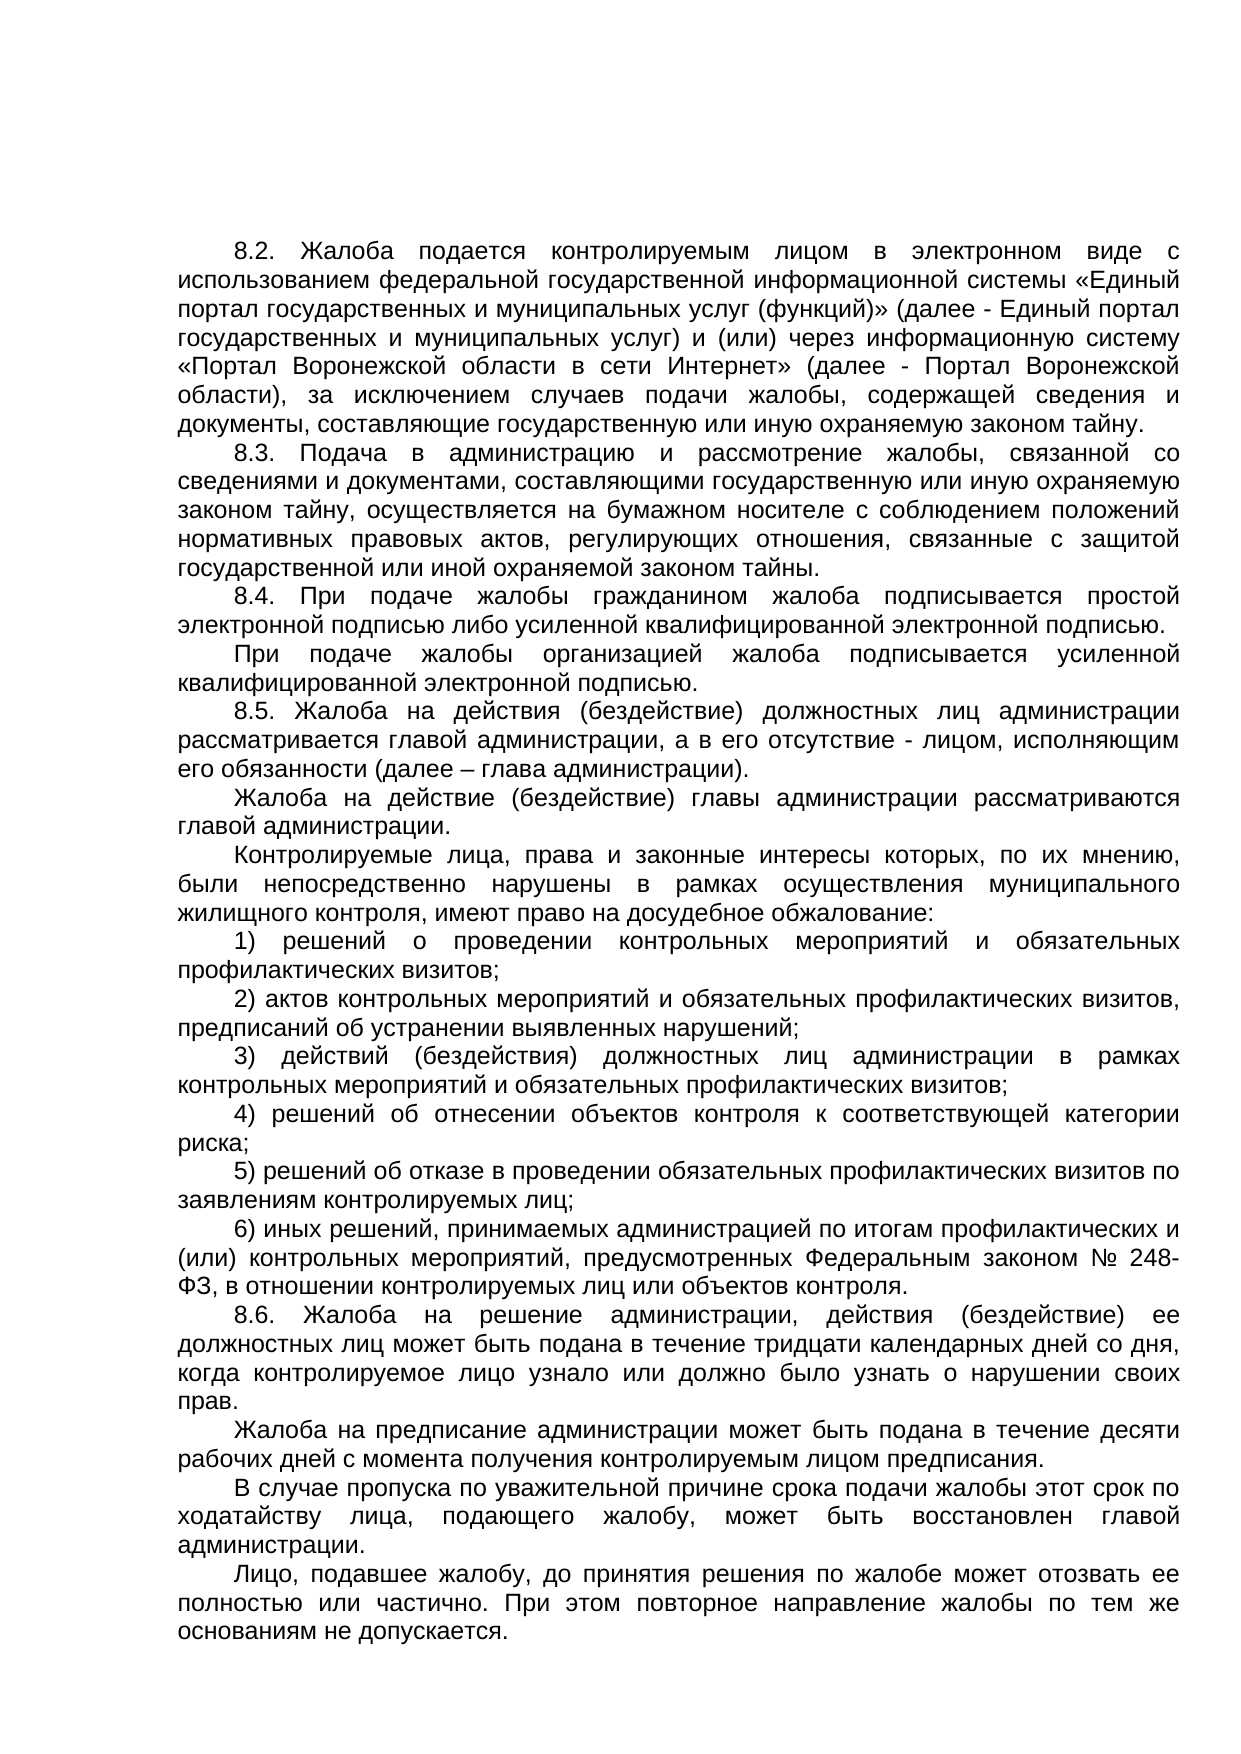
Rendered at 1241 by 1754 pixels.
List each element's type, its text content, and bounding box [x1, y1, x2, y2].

text В случае пропуска по уважительной причине срока подачи жалобы этот срок по ходатайству лица, подающего жалобу, может быть восстановлен главой администрации. [177, 1472, 1181, 1559]
text 8.3. Подача в администрацию и рассмотрение жалобы, связанной со сведениями и документами, составляющими государственную или иную охраняемую законом тайну, осуществляется на бумажном носителе с соблюдением положений нормативных правовых актов, регулирующих отношения, связанные с защитой государственной или иной охраняемой законом тайны. [177, 437, 1181, 581]
text При подаче жалобы организацией жалоба подписывается усиленной квалифицированной электронной подписью. [177, 639, 1181, 696]
text Контролируемые лица, права и законные интересы которых, по их мнению, были непосредственно нарушены в рамках осуществления муниципального жилищного контроля, имеют право на досудебное обжалование: [177, 840, 1181, 926]
text 6) иных решений, принимаемых администрацией по итогам профилактических и (или) контрольных мероприятий, предусмотренных Федеральным законом № 248-ФЗ, в отношении контролируемых лиц или объектов контроля. [177, 1214, 1181, 1300]
text 2) актов контрольных мероприятий и обязательных профилактических визитов, предписаний об устранении выявленных нарушений; [177, 984, 1181, 1041]
text Лицо, подавшее жалобу, до принятия решения по жалобе может отозвать ее полностью или частично. При этом повторное направление жалобы по тем же основаниям не допускается. [177, 1559, 1181, 1645]
text 5) решений об отказе в проведении обязательных профилактических визитов по заявлениям контролируемых лиц; [177, 1156, 1181, 1214]
text 8.2. Жалоба подается контролируемым лицом в электронном виде с использованием федеральной государственной информационной системы «Единый портал государственных и муниципальных услуг (функций)» (далее - Единый портал государственных и муниципальных услуг) и (или) через информационную систему «Портал Воронежской области в сети Интернет» (далее - Портал Воронежской области), за исключением случаев подачи жалобы, содержащей сведения и документы, составляющие государственную или иную охраняемую законом тайну. [177, 236, 1181, 437]
text 8.5. Жалоба на действия (бездействие) должностных лиц администрации рассматривается главой администрации, а в его отсутствие - лицом, исполняющим его обязанности (далее – глава администрации). [177, 696, 1181, 782]
text Жалоба на действие (бездействие) главы администрации рассматриваются главой администрации. [177, 782, 1181, 840]
text Жалоба на предписание администрации может быть подана в течение десяти рабочих дней с момента получения контролируемым лицом предписания. [177, 1415, 1181, 1472]
text 8.6. Жалоба на решение администрации, действия (бездействие) ее должностных лиц может быть подана в течение тридцати календарных дней со дня, когда контролируемое лицо узнало или должно было узнать о нарушении своих прав. [177, 1300, 1181, 1415]
text 1) решений о проведении контрольных мероприятий и обязательных профилактических визитов; [177, 926, 1181, 984]
text 3) действий (бездействия) должностных лиц администрации в рамках контрольных мероприятий и обязательных профилактических визитов; [177, 1041, 1181, 1099]
text 4) решений об отнесении объектов контроля к соответствующей категории риска; [177, 1099, 1181, 1156]
text 8.4. При подаче жалобы гражданином жалоба подписывается простой электронной подписью либо усиленной квалифицированной электронной подписью. [177, 581, 1181, 639]
